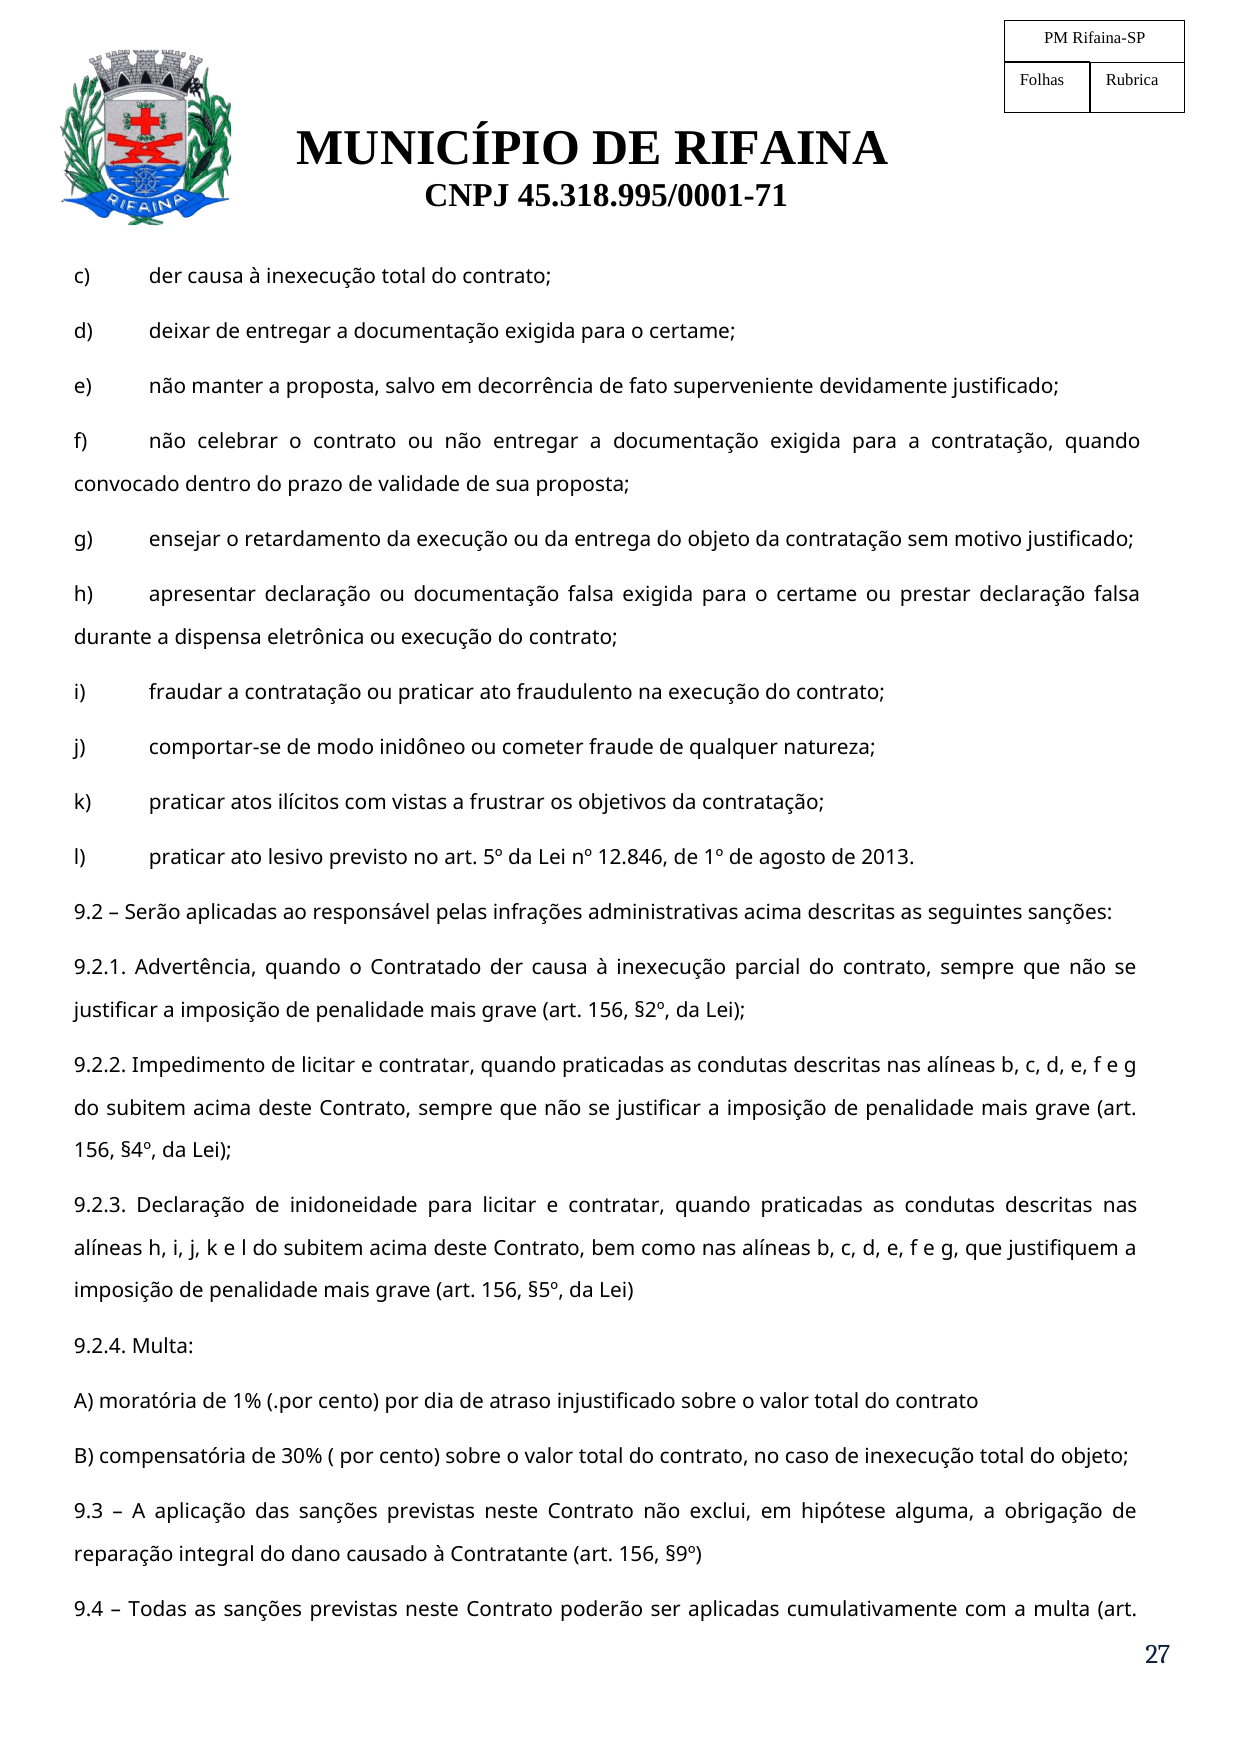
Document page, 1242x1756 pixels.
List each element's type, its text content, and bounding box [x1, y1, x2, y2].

list não manter a proposta, salvo em decorrência de fato superveniente devidamente justificado; [74, 371, 1141, 400]
text 9.2.2. Impedimento de licitar e contratar, quando praticadas as condutas descritas nas alíneas b, c, d, e, f e g do subitem acima deste Contrato, sempre que não se justificar a imposição de penalidade mais grave (art. 156, §4º, da Lei); [74, 1050, 1138, 1164]
text A) moratória de 1% (.por cento) por dia de atraso injustificado sobre o valor total do contrato [74, 1386, 1138, 1414]
list 9.2 – Serão aplicadas ao responsável pelas infrações administrativas acima descritas as seguintes sanções: [74, 897, 1138, 926]
list não celebrar o contrato ou não entregar a documentação exigida para a contratação, quando convocado dentro do prazo de validade de sua proposta; [74, 426, 1141, 497]
text B) compensatória de 30% ( por cento) sobre o valor total do contrato, no caso de inexecução total do objeto; [74, 1441, 1138, 1469]
text 9.4 – Todas as sanções previstas neste Contrato poderão ser aplicadas cumulativamente com a multa (art. 156, §7º). [74, 1594, 1138, 1622]
list praticar atos ilícitos com vistas a frustrar os objetivos da contratação; [74, 787, 1141, 816]
list fraudar a contratação ou praticar ato fraudulento na execução do contrato; [74, 677, 1141, 705]
list deixar de entregar a documentação exigida para o certame; [74, 316, 1141, 344]
list praticar ato lesivo previsto no art. 5º da Lei nº 12.846, de 1º de agosto de 2013. [74, 842, 1141, 871]
list ensejar o retardamento da execução ou da entrega do objeto da contratação sem motivo justificado; [74, 524, 1141, 552]
picture [59, 47, 232, 226]
text 9.3 – A aplicação das sanções previstas neste Contrato não exclui, em hipótese alguma, a obrigação de reparação integral do dano causado à Contratante (art. 156, §9º) [74, 1496, 1138, 1567]
list apresentar declaração ou documentação falsa exigida para o certame ou prestar declaração falsa durante a dispensa eletrônica ou execução do contrato; [74, 579, 1141, 650]
text 9.2.4. Multa: [74, 1331, 1138, 1359]
list comportar-se de modo inidôneo ou cometer fraude de qualquer natureza; [74, 732, 1141, 760]
text 9.2.3. Declaração de inidoneidade para licitar e contratar, quando praticadas as condutas descritas nas alíneas h, i, j, k e l do subitem acima deste Contrato, bem como nas alíneas b, c, d, e, f e g, que justifiquem a imposição de penalidade mais grave (art. 156, §5º, da Lei) [74, 1190, 1138, 1304]
text 9.2.1. Advertência, quando o Contratado der causa à inexecução parcial do contrato, sempre que não se justificar a imposição de penalidade mais grave (art. 156, §2º, da Lei); [74, 952, 1138, 1023]
list der causa à inexecução total do contrato; [74, 261, 1141, 289]
